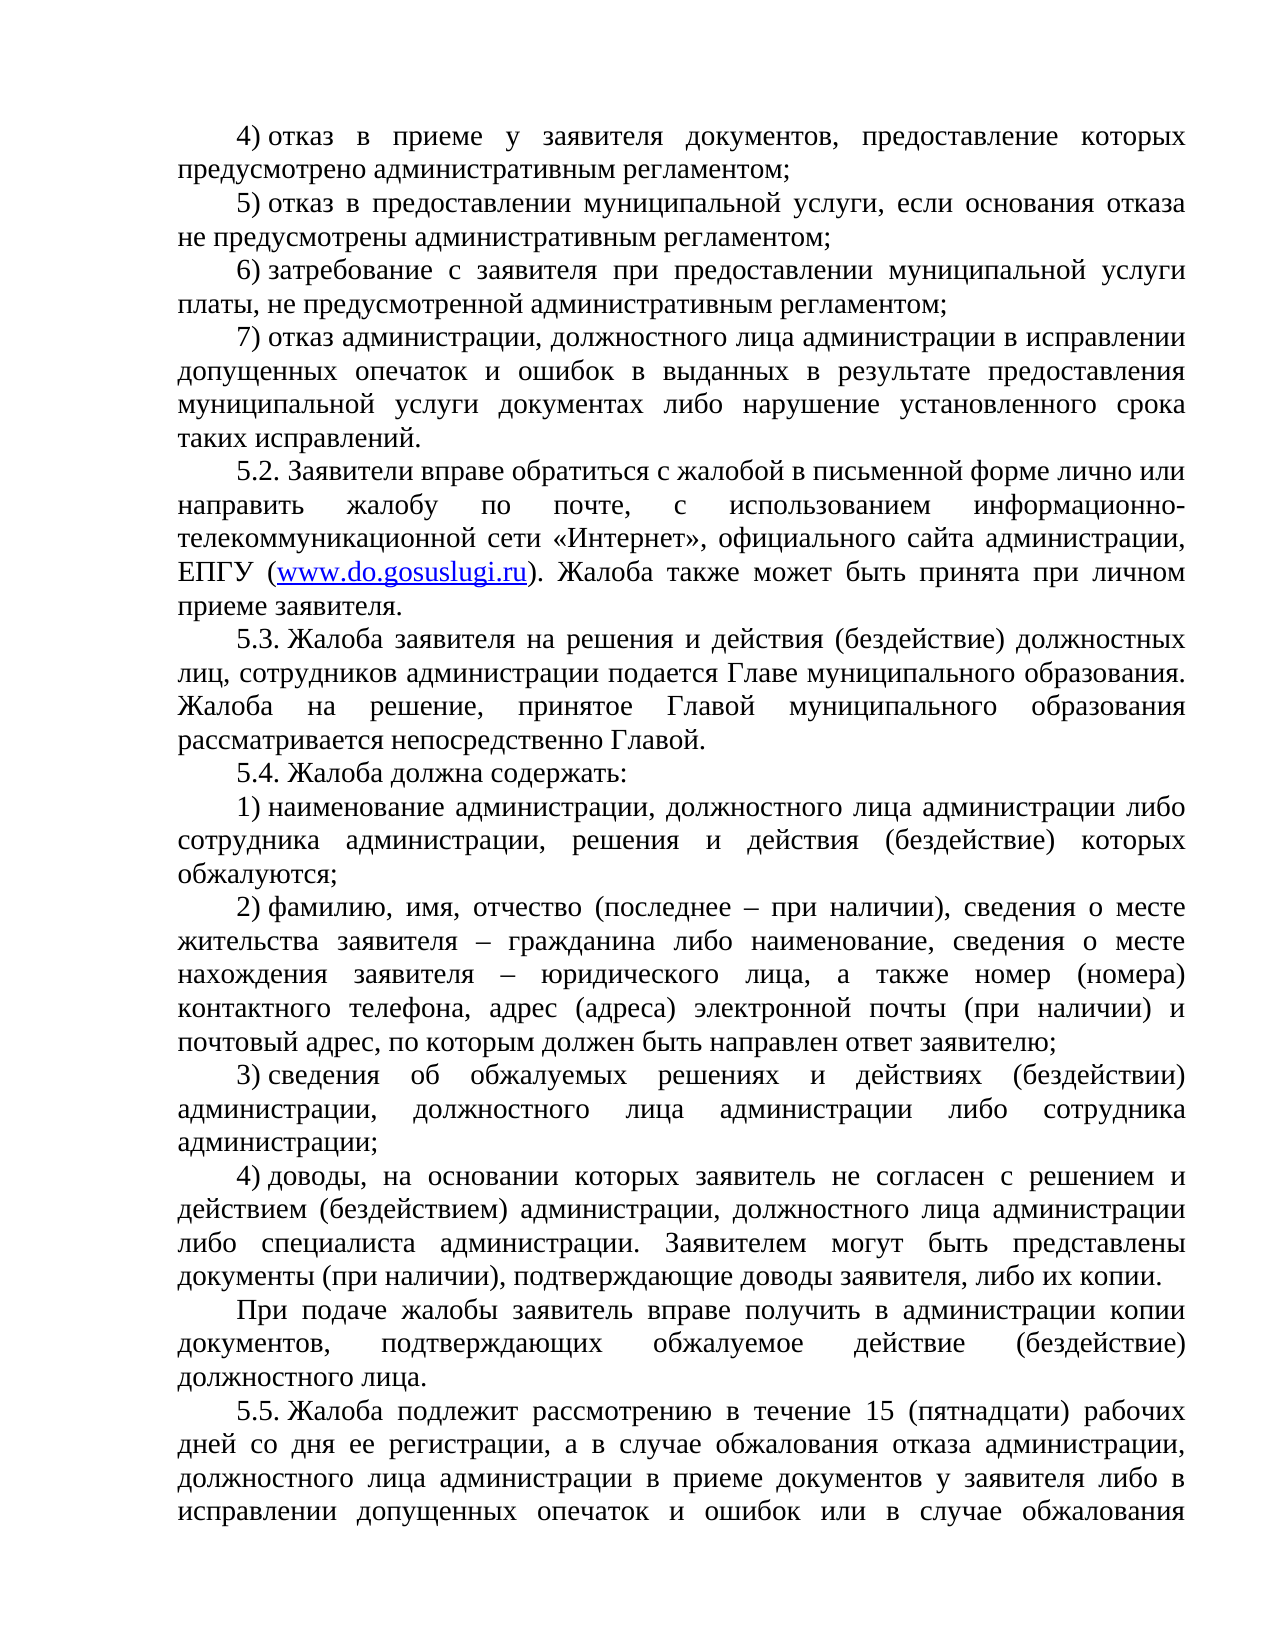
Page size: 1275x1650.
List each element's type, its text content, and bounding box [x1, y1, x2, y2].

text 5.2. Заявители вправе обратиться с жалобой в письменной форме лично или направить жалобу по почте, с использованием информационно-телекоммуникационной сети «Интернет», официального сайта администрации, ЕПГУ (www.do.gosuslugi.ru). Жалоба также может быть принята при личном приеме заявителя. [177, 453, 1186, 621]
text 6) затребование с заявителя при предоставлении муниципальной услуги платы, не предусмотренной административным регламентом; [177, 252, 1186, 319]
text 7) отказ администрации, должностного лица администрации в исправлении допущенных опечаток и ошибок в выданных в результате предоставления муниципальной услуги документах либо нарушение установленного срока таких исправлений. [177, 319, 1186, 453]
text 5.3. Жалоба заявителя на решения и действия (бездействие) должностных лиц, сотрудников администрации подается Главе муниципального образования. Жалоба на решение, принятое Главой муниципального образования рассматривается непосредственно Главой. [177, 621, 1186, 755]
text При подаче жалобы заявитель вправе получить в администрации копии документов, подтверждающих обжалуемое действие (бездействие) должностного лица. [177, 1292, 1186, 1393]
text 4) отказ в приеме у заявителя документов, предоставление которых предусмотрено административным регламентом; [177, 118, 1186, 185]
text 5.4. Жалоба должна содержать: [177, 755, 1186, 789]
text 2) фамилию, имя, отчество (последнее – при наличии), сведения о месте жительства заявителя – гражданина либо наименование, сведения о месте нахождения заявителя – юридического лица, а также номер (номера) контактного телефона, адрес (адреса) электронной почты (при наличии) и почтовый адрес, по которым должен быть направлен ответ заявителю; [177, 889, 1186, 1057]
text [177, 1393, 1186, 1527]
text 1) наименование администрации, должностного лица администрации либо сотрудника администрации, решения и действия (бездействие) которых обжалуются; [177, 789, 1186, 889]
text 3) сведения об обжалуемых решениях и действиях (бездействии) администрации, должностного лица администрации либо сотрудника администрации; [177, 1057, 1186, 1158]
text 4) доводы, на основании которых заявитель не согласен с решением и действием (бездействием) администрации, должностного лица администрации либо специалиста администрации. Заявителем могут быть представлены документы (при наличии), подтверждающие доводы заявителя, либо их копии. [177, 1158, 1186, 1292]
text 5) отказ в предоставлении муниципальной услуги, если основания отказа не предусмотрены административным регламентом; [177, 185, 1186, 252]
